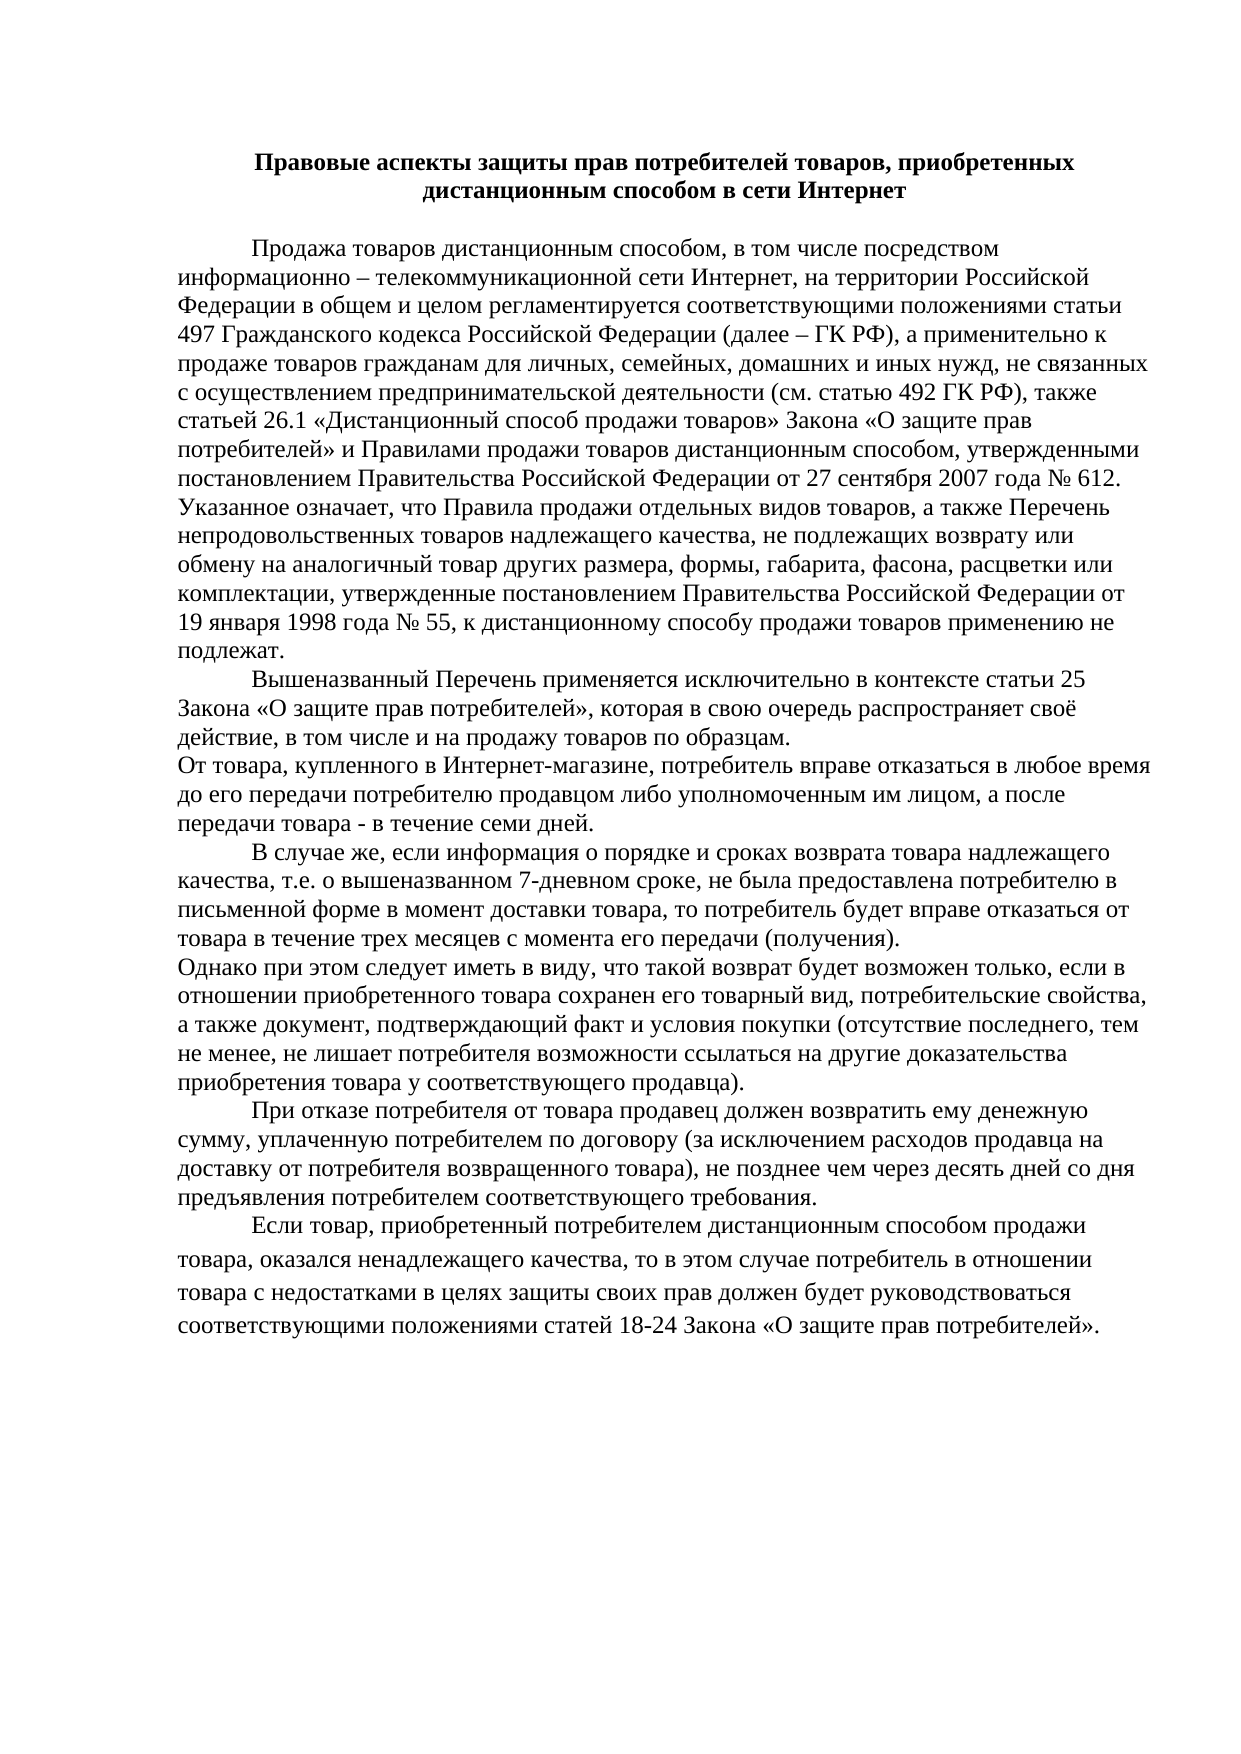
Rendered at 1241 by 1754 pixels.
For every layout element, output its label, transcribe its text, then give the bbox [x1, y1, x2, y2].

text При отказе потребителя от товара продавец должен возвратить ему денежную сумму, уплаченную потребителем по договору (за исключением расходов продавца на доставку от потребителя возвращенного товара), не позднее чем через десять дней со дня предъявления потребителем соответствующего требования. [177, 1096, 1152, 1211]
text Указанное означает, что Правила продажи отдельных видов товаров, а также Перечень непродовольственных товаров надлежащего качества, не подлежащих возврату или обмену на аналогичный товар других размера, формы, габарита, фасона, расцветки или комплектации, утвержденные постановлением Правительства Российской Федерации от 19 января 1998 года № 55, к дистанционному способу продажи товаров применению не подлежат. [177, 492, 1152, 664]
text Продажа товаров дистанционным способом, в том числе посредством информационно – телекоммуникационной сети Интернет, на территории Российской Федерации в общем и целом регламентируется соответствующими положениями статьи 497 Гражданского кодекса Российской Федерации (далее – ГК РФ), а применительно к продаже товаров гражданам для личных, семейных, домашних и иных нужд, не связанных с осуществлением предпринимательской деятельности (см. статью 492 ГК РФ), также статьей 26.1 «Дистанционный способ продажи товаров» Закона «О защите прав потребителей» и Правилами продажи товаров дистанционным способом, утвержденными постановлением Правительства Российской Федерации от 27 сентября 2007 года № 612. [177, 233, 1152, 492]
text От товара, купленного в Интернет-магазине, потребитель вправе отказаться в любое время до его передачи потребителю продавцом либо уполномоченным им лицом, а после передачи товара - в течение семи дней. [177, 751, 1152, 837]
text Если товар, приобретенный потребителем дистанционным способом продажи товара, оказался ненадлежащего качества, то в этом случае потребитель в отношении товара с недостатками в целях защиты своих прав должен будет руководствоваться соответствующими положениями статей 18-24 Закона «О защите прав потребителей». [177, 1211, 1152, 1338]
text Однако при этом следует иметь в виду, что такой возврат будет возможен только, если в отношении приобретенного товара сохранен его товарный вид, потребительские свойства, а также документ, подтверждающий факт и условия покупки (отсутствие последнего, тем не менее, не лишает потребителя возможности ссылаться на другие доказательства приобретения товара у соответствующего продавца). [177, 952, 1152, 1096]
text Правовые аспекты защиты прав потребителей товаров, приобретенных дистанционным способом в сети Интернет [177, 147, 1152, 204]
text Вышеназванный Перечень применяется исключительно в контексте статьи 25 Закона «О защите прав потребителей», которая в свою очередь распространяет своё действие, в том числе и на продажу товаров по образцам. [177, 664, 1152, 751]
text В случае же, если информация о порядке и сроках возврата товара надлежащего качества, т.е. о вышеназванном 7-дневном сроке, не была предоставлена потребителю в письменной форме в момент доставки товара, то потребитель будет вправе отказаться от товара в течение трех месяцев с момента его передачи (получения). [177, 837, 1152, 952]
